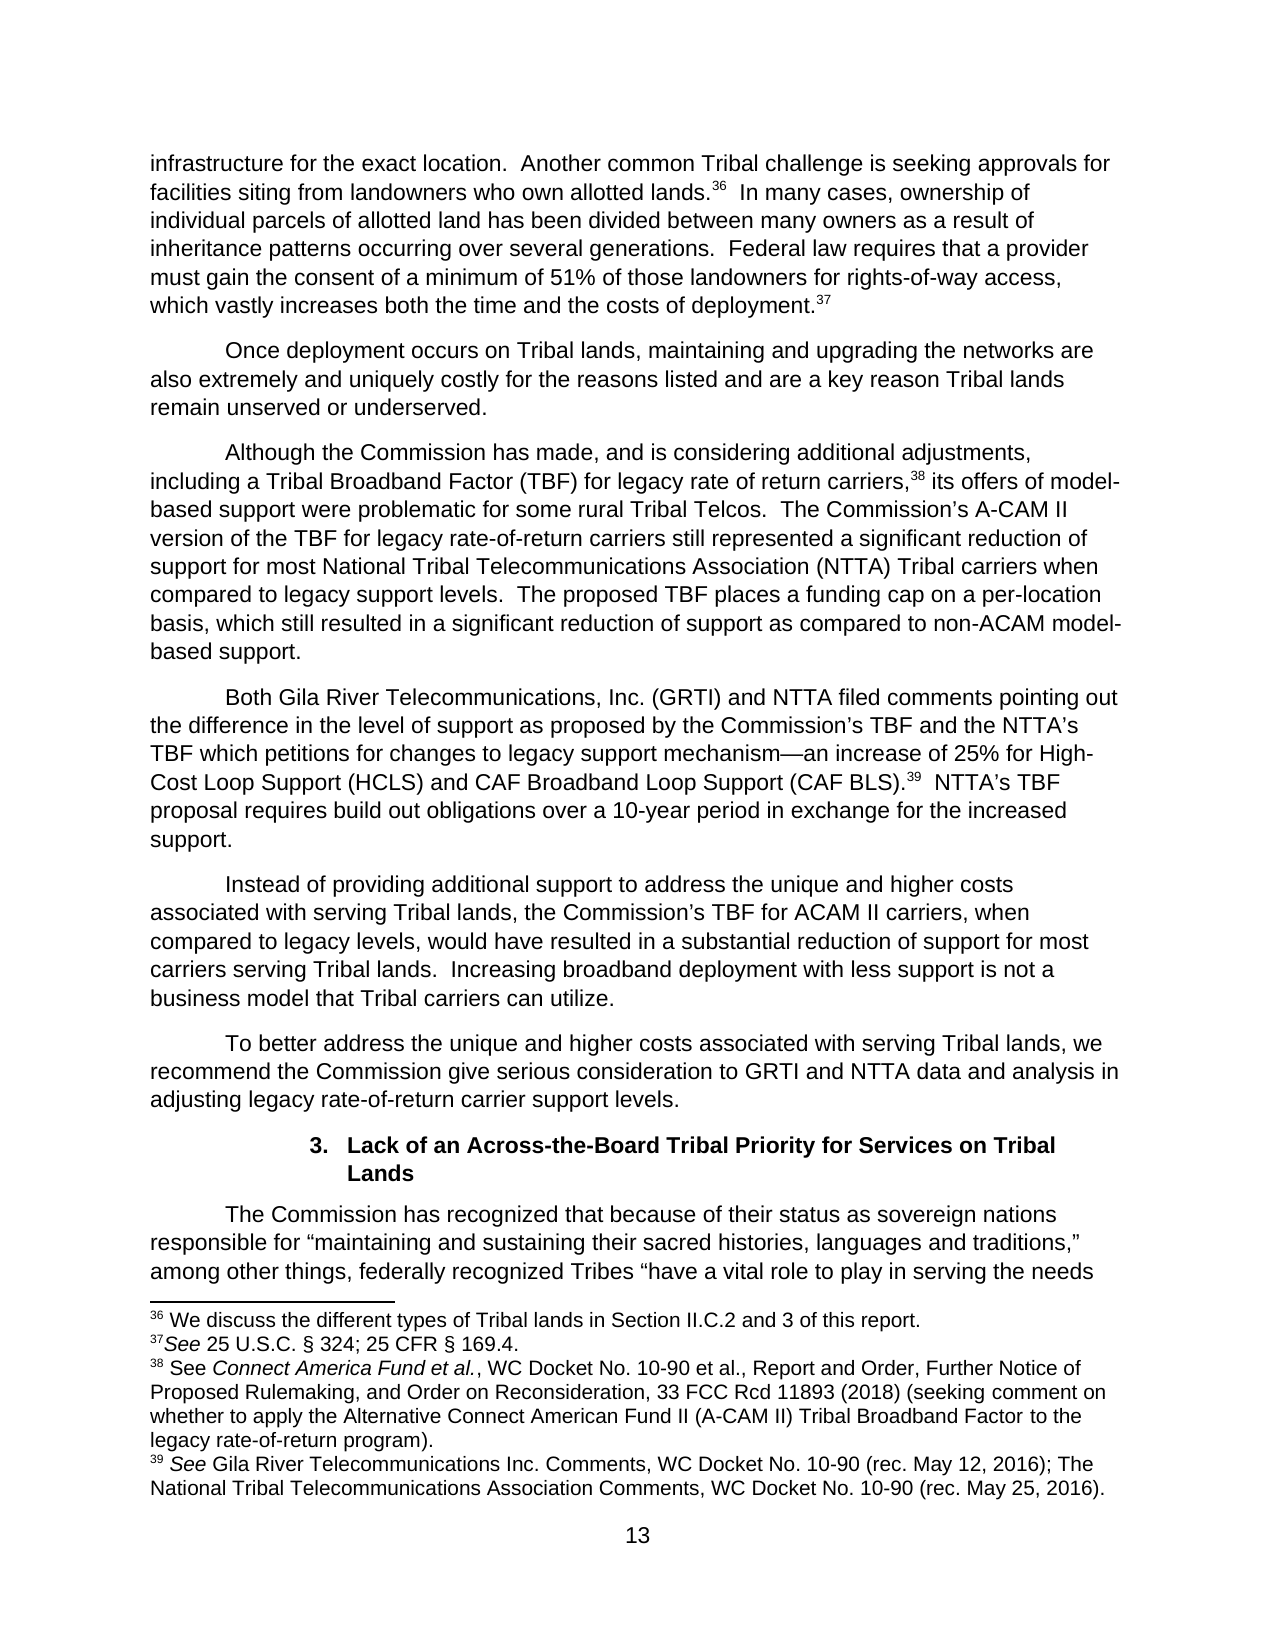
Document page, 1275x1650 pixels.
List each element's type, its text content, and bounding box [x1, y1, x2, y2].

subtitle Lack of an Across-the-Board Tribal Priority for Services on Tribal Lands [309, 1132, 1125, 1186]
text Although the Commission has made, and is considering additional adjustments, including a Tribal Broadband Factor (TBF) for legacy rate of return carriers, its offers of model-based support were problematic for some rural Tribal Telcos. The Commission’s A-CAM II version of the TBF for legacy rate-of-return carriers still represented a significant reduction of support for most National Tribal Telecommunications Association (NTTA) Tribal carriers when compared to legacy support levels. The proposed TBF places a funding cap on a per-location basis, which still resulted in a significant reduction of support as compared to non-ACAM model-based support. [150, 439, 1125, 665]
text Once deployment occurs on Tribal lands, maintaining and upgrading the networks are also extremely and uniquely costly for the reasons listed and are a key reason Tribal lands remain unserved or underserved. [150, 337, 1125, 421]
text To better address the unique and higher costs associated with serving Tribal lands, we recommend the Commission give serious consideration to GRTI and NTTA data and analysis in adjusting legacy rate-of-return carrier support levels. [150, 1029, 1125, 1113]
text They have demonstrated that their higher costs are due to unique geographic or terrain challenges, compliance with cultural laws, National Historic Preservation Act (NHPA), Archeological Resource Protection Act (ARPA), and the Native American Graves Repatriation Act (NAGPRA), and the unique challenges they face concerning access to rights-of-way through the federal process administered by the Bureau of Indian Affairs. Many rural Tribal lands are more rugged, more remote and more sparsely populated than non-Tribal rural lands. This makes construction of broadband infrastructure even more expensive than in non-Tribal rural areas. In addition, poor federal recordkeeping has left the location of other utilities on Tribal lands, such as water lines and gas lines, poorly documented or entirely unknown. As a result, construction of communications infrastructure on Tribal lands often causes inadvertent damage to these other utilities, requiring costly repairs and adds additional costs to survey the infrastructure for the exact location. Another common Tribal challenge is seeking approvals for facilities siting from landowners who own allotted lands. In many cases, ownership of individual parcels of allotted land has been divided between many owners as a result of inheritance patterns occurring over several generations. Federal law requires that a provider must gain the consent of a minimum of 51% of those landowners for rights-of-way access, which vastly increases both the time and the costs of deployment. [150, 150, 1125, 318]
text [150, 1201, 1125, 1284]
text Both Gila River Telecommunications, Inc. (GRTI) and NTTA filed comments pointing out the difference in the level of support as proposed by the Commission’s TBF and the NTTA’s TBF which petitions for changes to legacy support mechanism—an increase of 25% for High-Cost Loop Support (HCLS) and CAF Broadband Loop Support (CAF BLS). NTTA’s TBF proposal requires build out obligations over a 10-year period in exchange for the increased support. [150, 683, 1125, 852]
text Instead of providing additional support to address the unique and higher costs associated with serving Tribal lands, the Commission’s TBF for ACAM II carriers, when compared to legacy levels, would have resulted in a substantial reduction of support for most carriers serving Tribal lands. Increasing broadband deployment with less support is not a business model that Tribal carriers can utilize. [150, 871, 1125, 1011]
